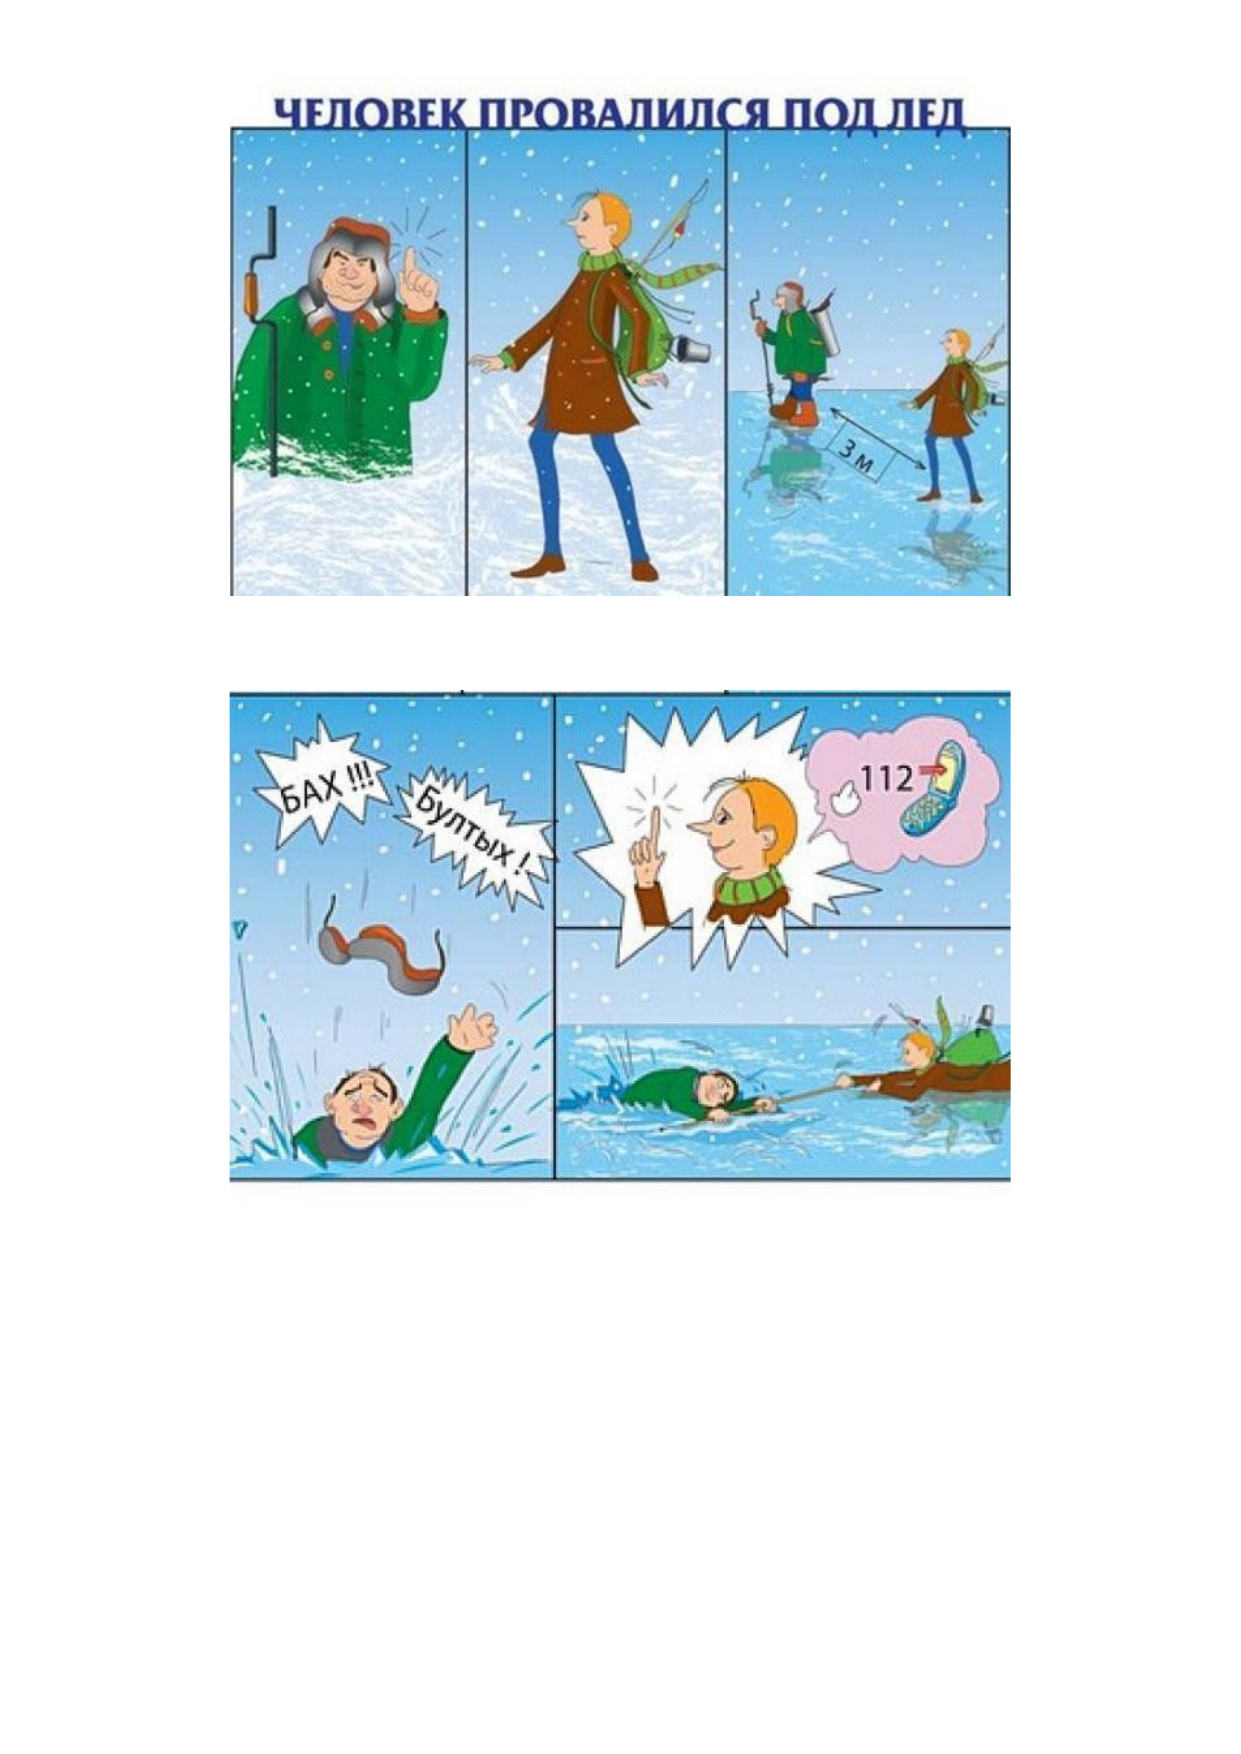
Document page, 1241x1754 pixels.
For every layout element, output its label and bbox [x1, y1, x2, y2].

picture [229, 690, 1011, 1211]
picture [229, 75, 1011, 596]
